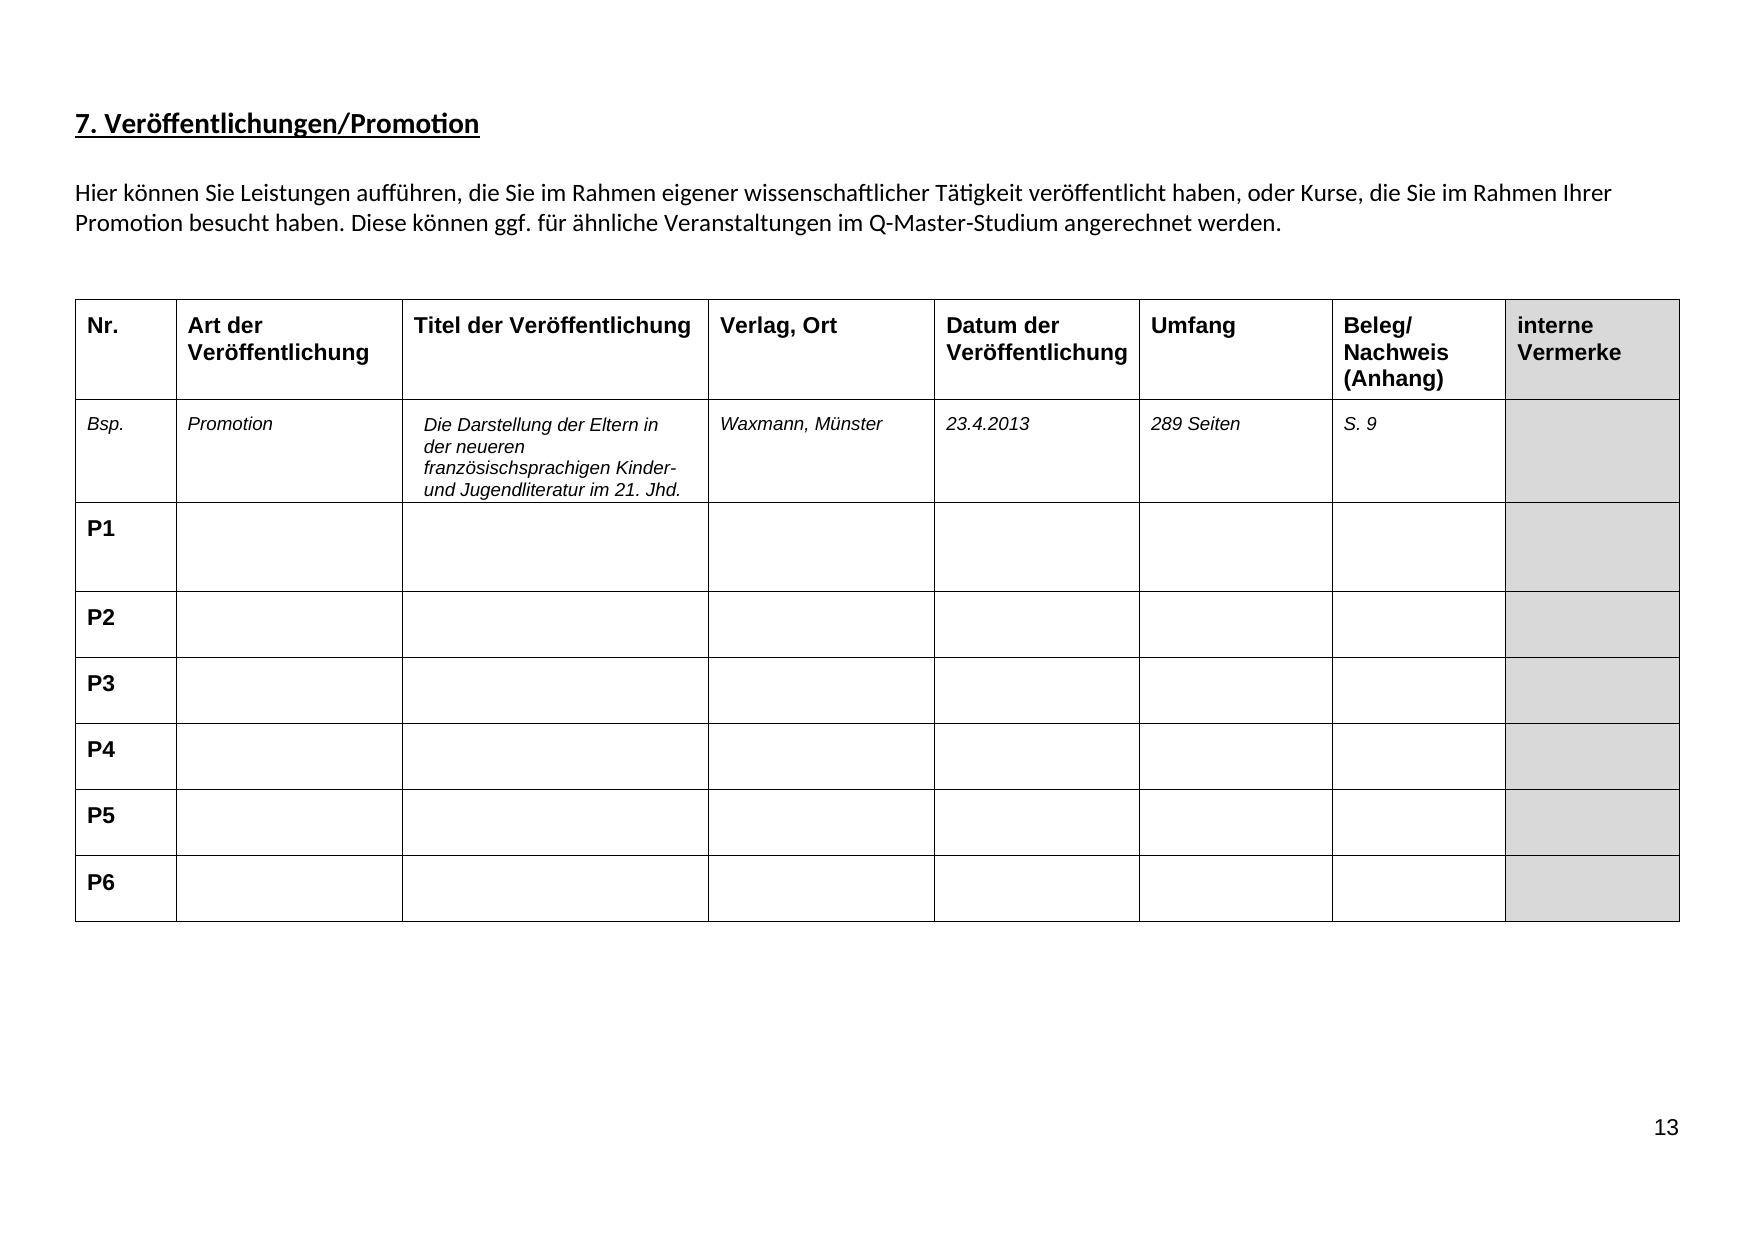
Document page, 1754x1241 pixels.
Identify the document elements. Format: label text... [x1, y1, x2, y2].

table_cell [935, 658, 1139, 723]
table_cell [935, 503, 1139, 591]
table_cell [1333, 724, 1505, 789]
table_cell [1333, 592, 1505, 657]
table_cell [1506, 856, 1679, 921]
table_cell 23.4.2013 [935, 400, 1139, 502]
table_cell P4 [76, 724, 176, 789]
table_cell [1140, 724, 1332, 789]
table_cell [709, 856, 934, 921]
table_cell [1140, 592, 1332, 657]
table_header Umfang [1140, 300, 1332, 399]
table_cell [709, 658, 934, 723]
table_cell [1333, 503, 1505, 591]
table_cell [177, 658, 402, 723]
table_cell 289 Seiten [1140, 400, 1332, 502]
table_cell P6 [76, 856, 176, 921]
table_cell [1333, 790, 1505, 855]
table_cell Waxmann, Münster [709, 400, 934, 502]
table_cell [1140, 503, 1332, 591]
table_cell [935, 592, 1139, 657]
table_cell [403, 503, 708, 591]
table_cell [177, 790, 402, 855]
table_header Beleg/ Nachweis (Anhang) [1333, 300, 1505, 399]
table_cell [403, 658, 708, 723]
table_header Nr. [76, 300, 176, 399]
table_cell [709, 724, 934, 789]
table_cell [1333, 856, 1505, 921]
table_cell [403, 592, 708, 657]
table_cell [1506, 658, 1679, 723]
table_cell [403, 856, 708, 921]
table_cell [403, 400, 708, 502]
table_header Art der Veröffentlichung [177, 300, 402, 399]
table_cell [1506, 503, 1679, 591]
text Hier können Sie Leistungen aufführen, die Sie im Rahmen eigener wissenschaftlicher Tätigkeit veröffentlicht haben, oder Kurse, die Sie im Rahmen Ihrer Promotion besucht haben. Diese können ggf. für ähnliche Veranstaltungen im Q-Master-Studium angerechnet werden. [75, 177, 1679, 238]
table_cell [177, 724, 402, 789]
table_cell [1506, 400, 1679, 502]
table_cell [1140, 856, 1332, 921]
table_cell [935, 790, 1139, 855]
table_cell [1140, 658, 1332, 723]
table_cell [1333, 658, 1505, 723]
table_header Titel der Veröffentlichung [403, 300, 708, 399]
table_cell [1140, 790, 1332, 855]
table_cell [709, 592, 934, 657]
table_header Verlag, Ort [709, 300, 934, 399]
table_cell [177, 856, 402, 921]
table_cell [1506, 724, 1679, 789]
table_cell P3 [76, 658, 176, 723]
table_cell [935, 724, 1139, 789]
table_cell Bsp. [76, 400, 176, 502]
table_header Datum der Veröffentlichung [935, 300, 1139, 399]
table_cell S. 9 [1333, 400, 1505, 502]
table_header interne Vermerke [1506, 300, 1679, 399]
table_cell Promotion [177, 400, 402, 502]
table_cell P2 [76, 592, 176, 657]
table_cell [709, 790, 934, 855]
table_cell [1506, 790, 1679, 855]
table_cell P5 [76, 790, 176, 855]
table_cell P1 [76, 503, 176, 591]
table_cell [177, 592, 402, 657]
table_cell [403, 790, 708, 855]
text 7. Veröffentlichungen/Promotion [75, 106, 1679, 141]
table_cell [1506, 592, 1679, 657]
table_cell [709, 503, 934, 591]
table_cell [177, 503, 402, 591]
table_cell [935, 856, 1139, 921]
table_cell [403, 724, 708, 789]
